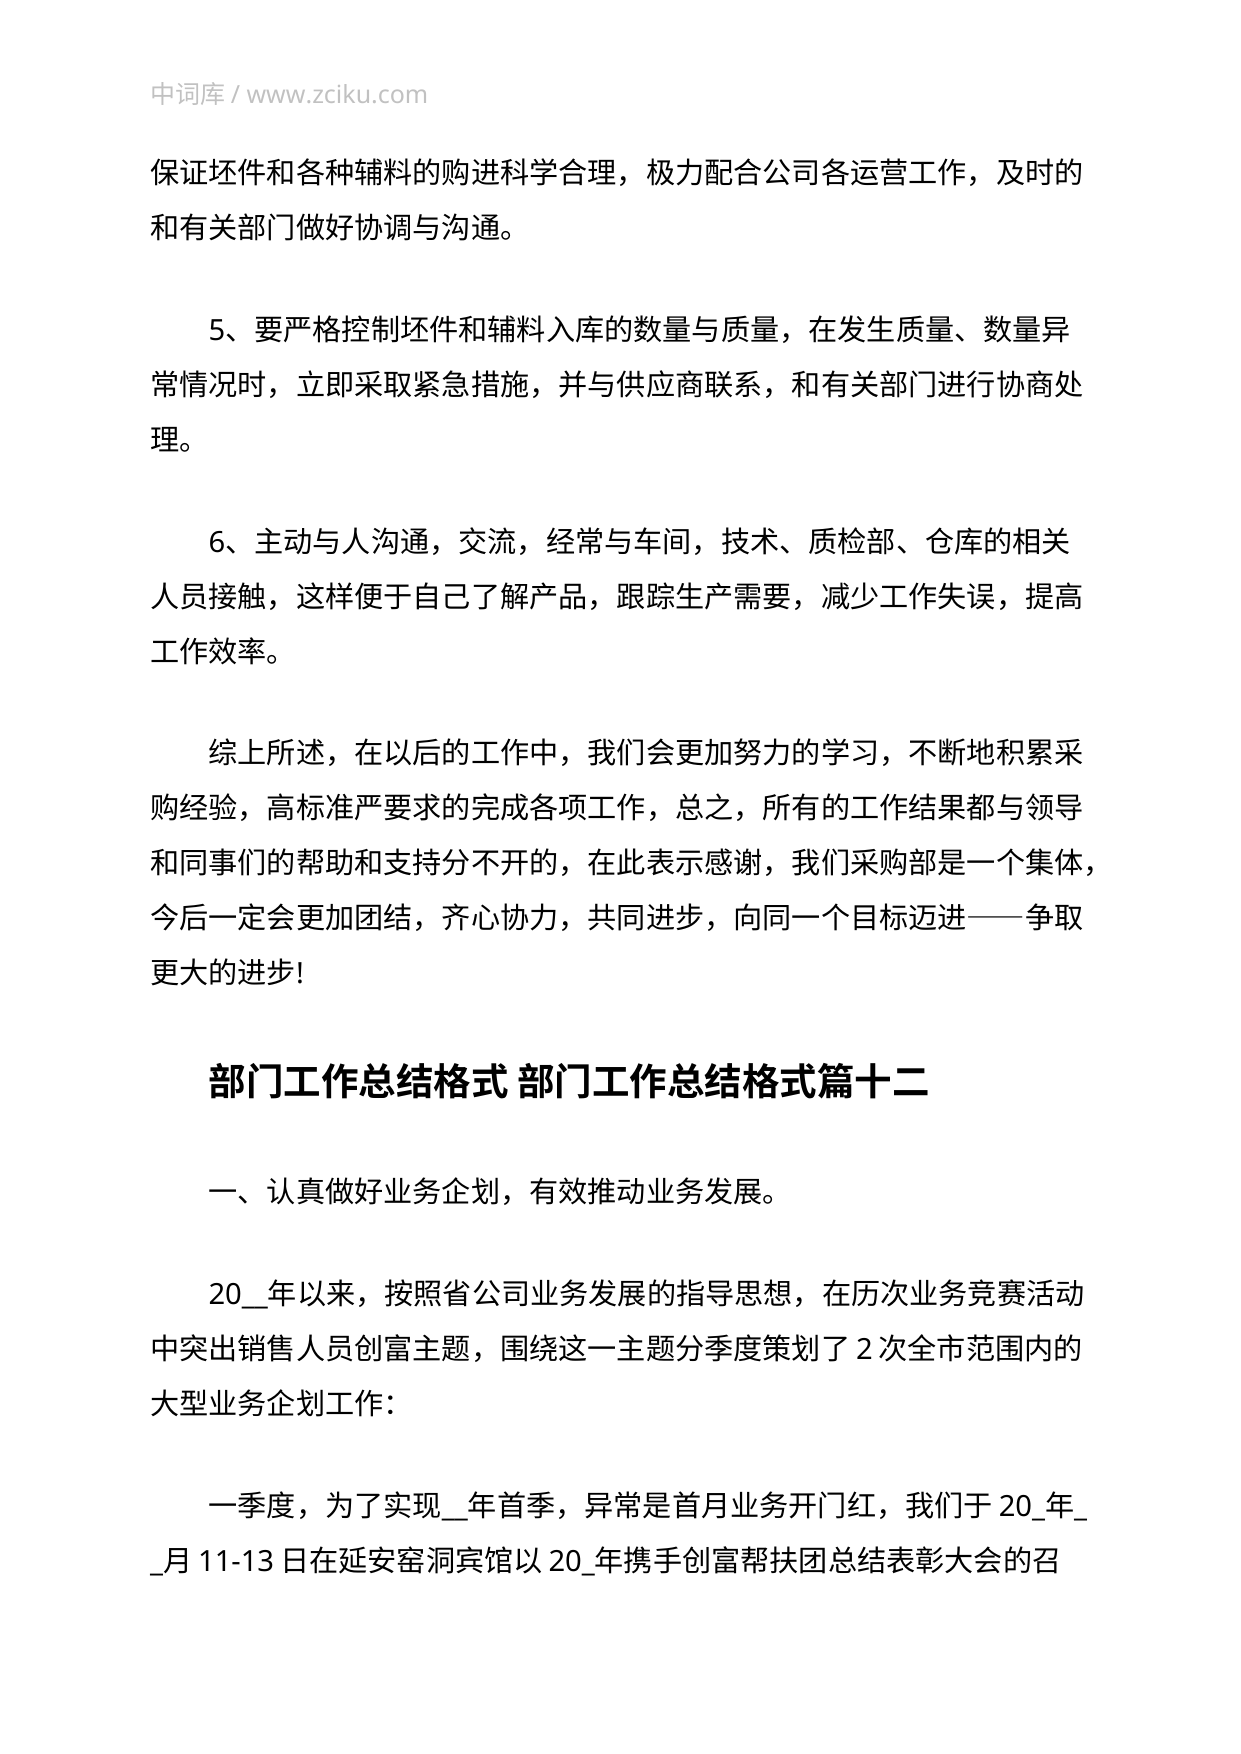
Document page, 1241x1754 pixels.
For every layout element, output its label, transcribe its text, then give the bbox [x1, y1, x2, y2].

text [150, 150, 1090, 247]
text 综上所述，在以后的工作中，我们会更加努力的学习，不断地积累采购经验，高标准严要求的完成各项工作，总之，所有的工作结果都与领导和同事们的帮助和支持分不开的，在此表示感谢，我们采购部是一个集体，今后一定会更加团结，齐心协力，共同进步，向同一个目标迈进——争取更大的进步! [150, 730, 1090, 992]
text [150, 1482, 1090, 1580]
text 20__年以来，按照省公司业务发展的指导思想，在历次业务竞赛活动中突出销售人员创富主题，围绕这一主题分季度策划了2次全市范围内的大型业务企划工作： [150, 1271, 1090, 1423]
text 6、主动与人沟通，交流，经常与车间，技术、质检部、仓库的相关人员接触，这样便于自己了解产品，跟踪生产需要，减少工作失误，提高工作效率。 [150, 518, 1090, 671]
text 一、认真做好业务企划，有效推动业务发展。 [150, 1169, 1090, 1211]
text 部门工作总结格式 部门工作总结格式篇十二 [150, 1052, 1090, 1106]
text 5、要严格控制坯件和辅料入库的数量与质量，在发生质量、数量异常情况时，立即采取紧急措施，并与供应商联系，和有关部门进行协商处理。 [150, 307, 1090, 459]
